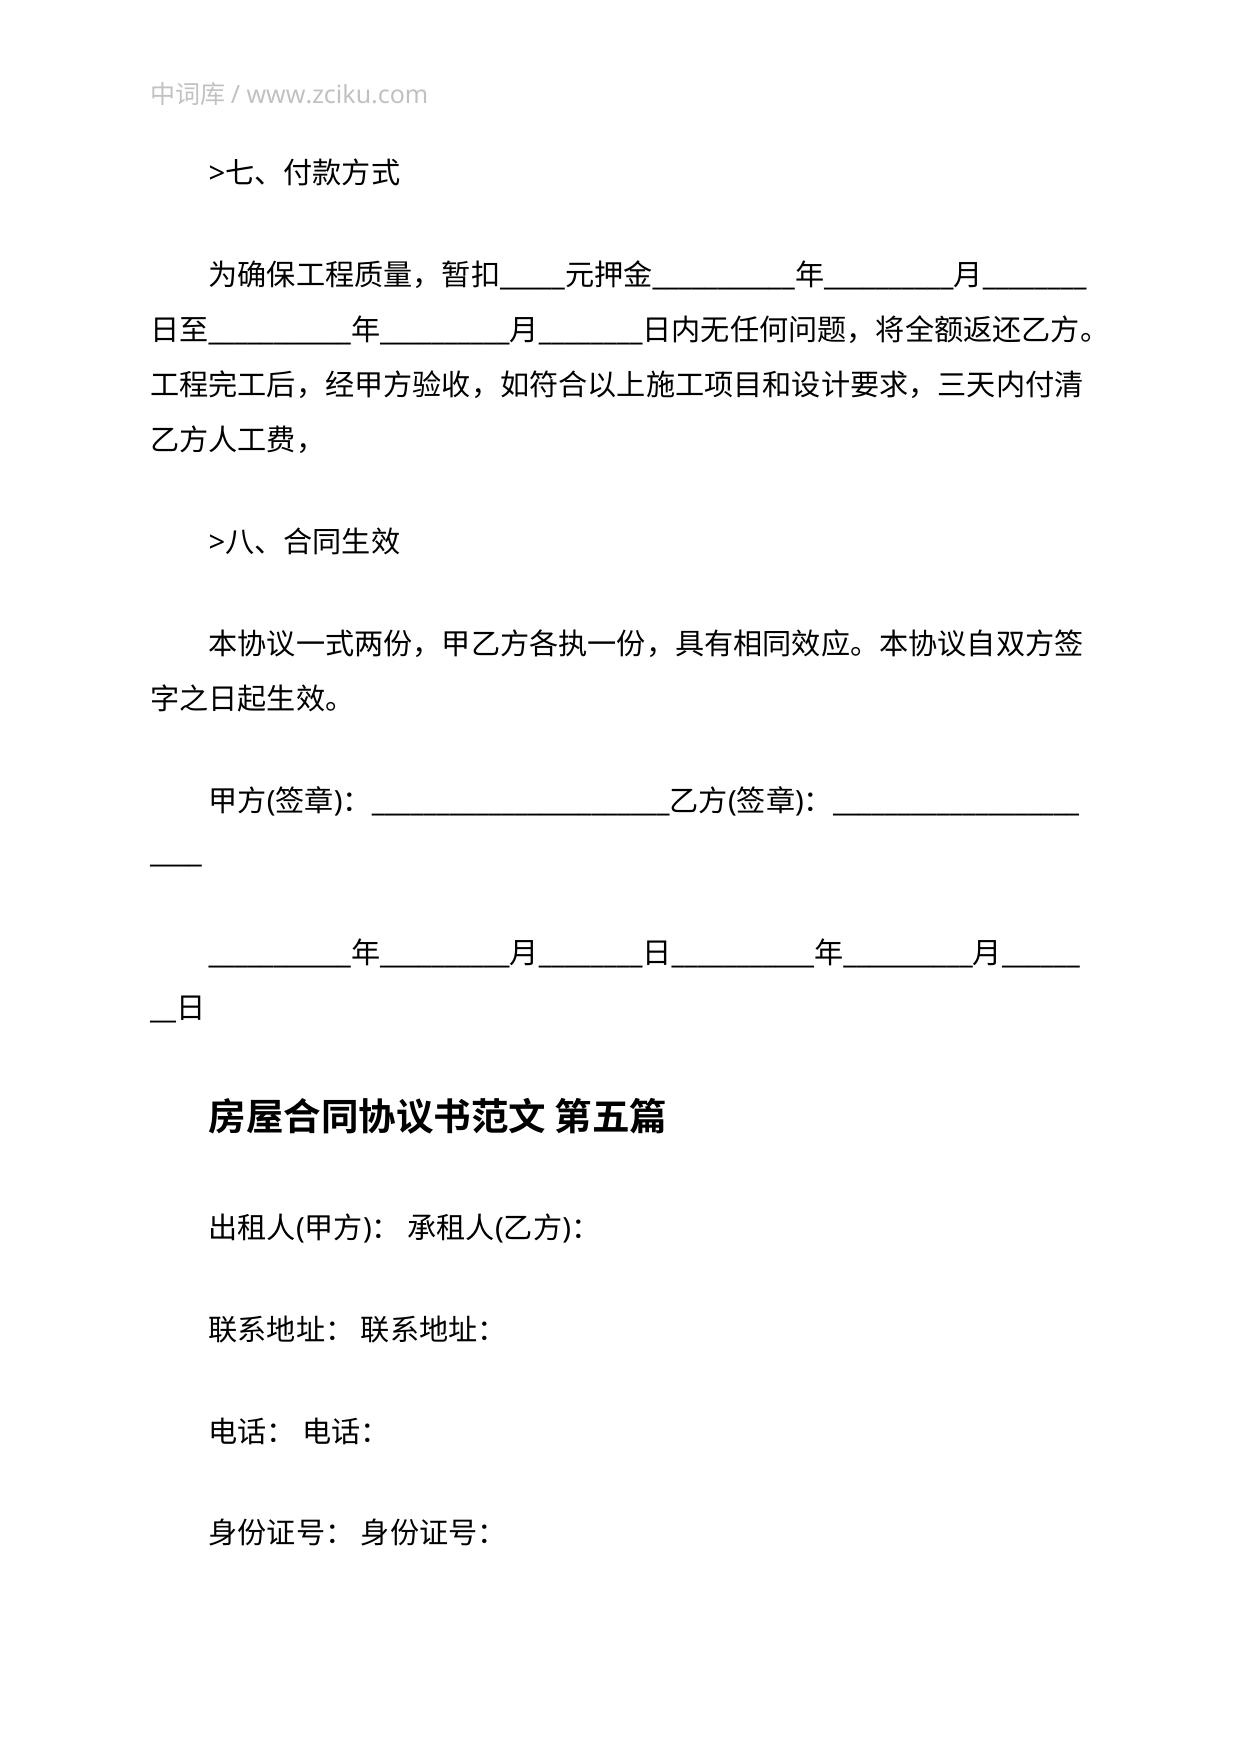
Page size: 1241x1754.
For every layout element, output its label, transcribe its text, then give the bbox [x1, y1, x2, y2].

text 本协议一式两份，甲乙方各执一份，具有相同效应。本协议自双方签字之日起生效。 [150, 621, 1090, 718]
text 联系地址： 联系地址： [150, 1306, 1090, 1349]
text >八、合同生效 [150, 519, 1090, 561]
text 为确保工程质量，暂扣_____元押金___________年__________月________日至___________年__________月________日内无任何问题，将全额返还乙方。工程完工后，经甲方验收，如符合以上施工项目和设计要求，三天内付清乙方人工费， [150, 252, 1090, 459]
text 身份证号： 身份证号： [150, 1510, 1090, 1552]
text 房屋合同协议书范文 第五篇 [150, 1087, 1090, 1141]
text >七、付款方式 [150, 150, 1090, 192]
text 电话： 电话： [150, 1408, 1090, 1450]
text ___________年__________月________日___________年__________月________日 [150, 930, 1090, 1027]
text 甲方(签章)：_______________________乙方(签章)：_______________________ [150, 777, 1090, 871]
text 出租人(甲方)： 承租人(乙方)： [150, 1204, 1090, 1247]
